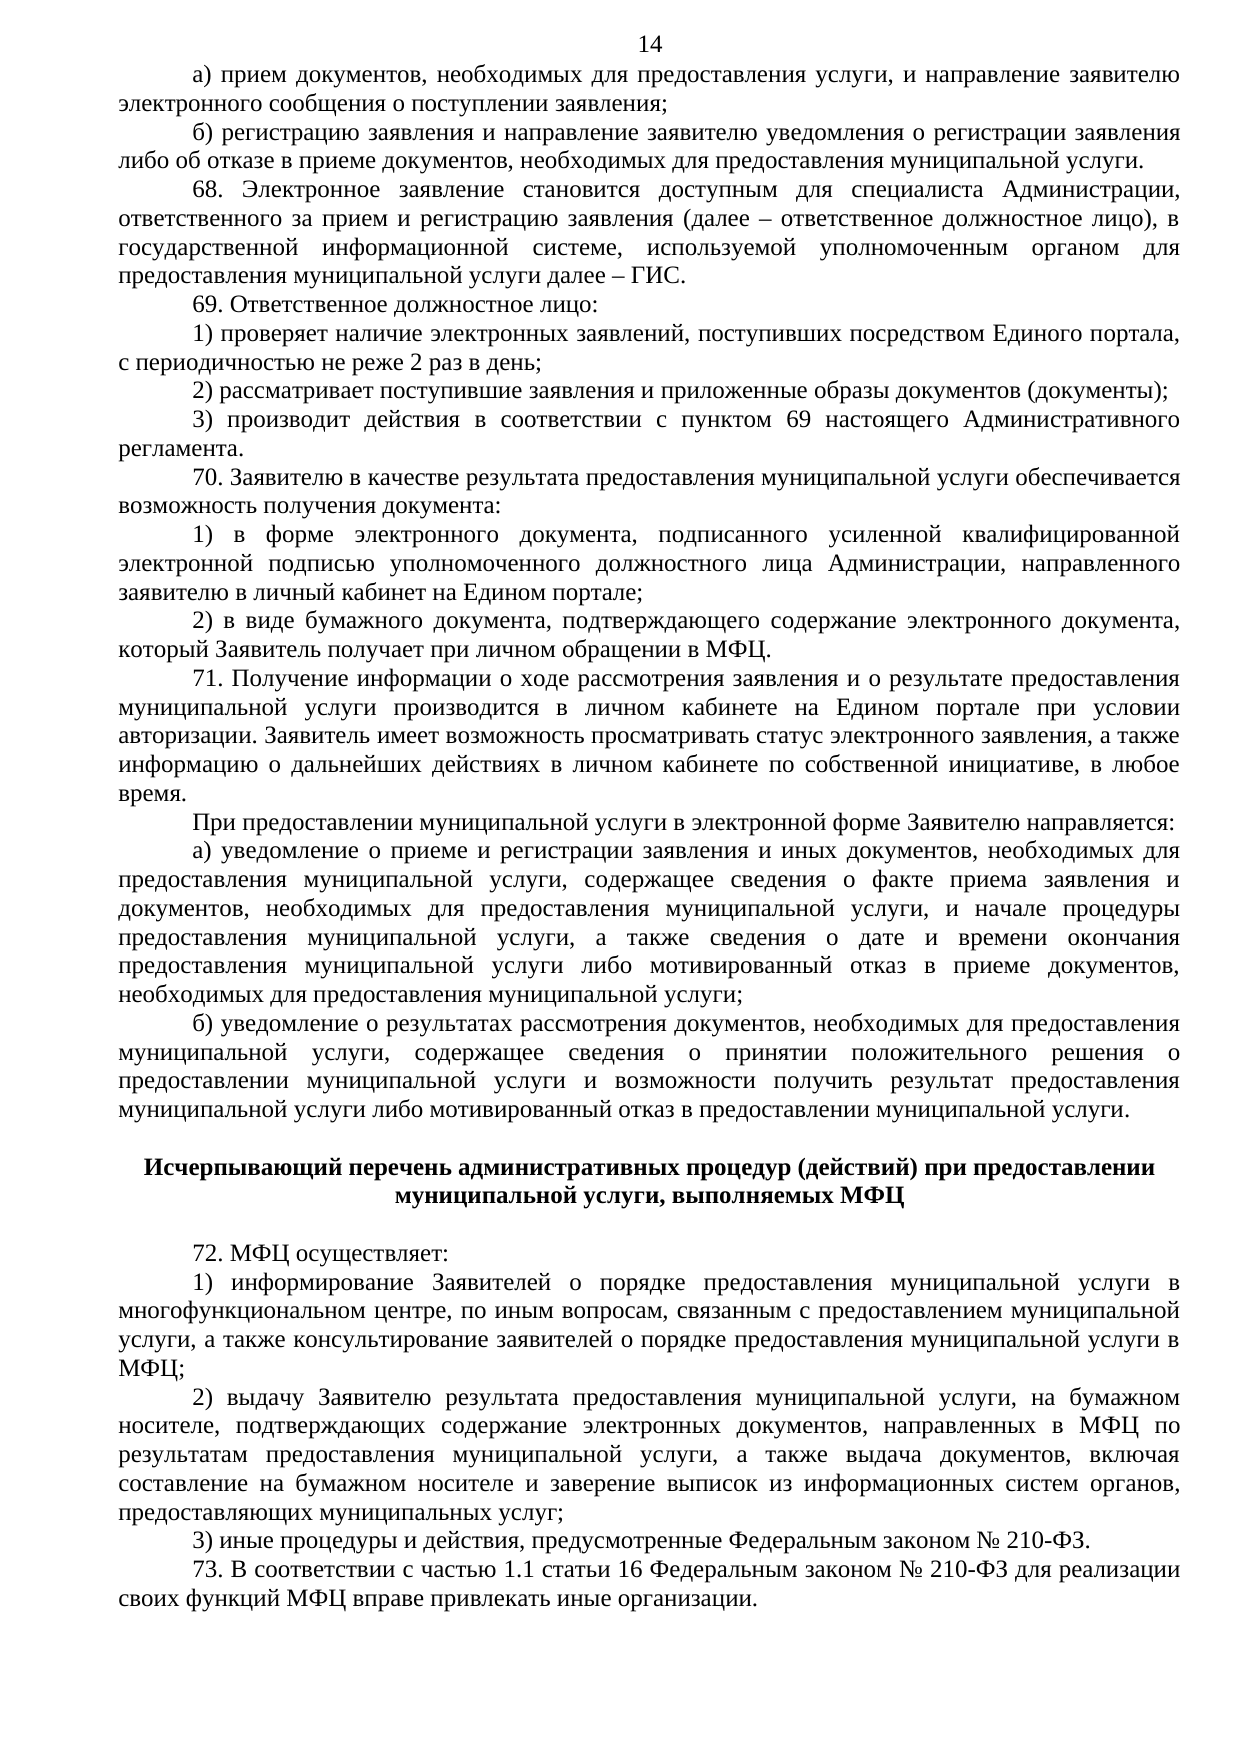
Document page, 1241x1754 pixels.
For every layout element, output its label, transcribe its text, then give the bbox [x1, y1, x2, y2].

text а) уведомление о приеме и регистрации заявления и иных документов, необходимых для предоставления муниципальной услуги, содержащее сведения о факте приема заявления и документов, необходимых для предоставления муниципальной услуги, и начале процедуры предоставления муниципальной услуги, а также сведения о дате и времени окончания предоставления муниципальной услуги либо мотивированный отказ в приеме документов, необходимых для предоставления муниципальной услуги; [118, 835, 1181, 1008]
text 68. Электронное заявление становится доступным для специалиста Администрации, ответственного за прием и регистрацию заявления (далее – ответственное должностное лицо), в государственной информационной системе, используемой уполномоченным органом для предоставления муниципальной услуги далее – ГИС. [118, 174, 1181, 289]
text 1) информирование Заявителей о порядке предоставления муниципальной услуги в многофункциональном центре, по иным вопросам, связанным с предоставлением муниципальной услуги, а также консультирование заявителей о порядке предоставления муниципальной услуги в МФЦ; [118, 1267, 1181, 1382]
text 72. МФЦ осуществляет: [118, 1238, 1181, 1267]
text 3) иные процедуры и действия, предусмотренные Федеральным законом № 210-ФЗ. [118, 1525, 1181, 1554]
text а) прием документов, необходимых для предоставления услуги, и направление заявителю электронного сообщения о поступлении заявления; [118, 59, 1181, 117]
text 1) в форме электронного документа, подписанного усиленной квалифицированной электронной подписью уполномоченного должностного лица Администрации, направленного заявителю в личный кабинет на Едином портале; [118, 519, 1181, 605]
text 2) выдачу Заявителю результата предоставления муниципальной услуги, на бумажном носителе, подтверждающих содержание электронных документов, направленных в МФЦ по результатам предоставления муниципальной услуги, а также выдача документов, включая составление на бумажном носителе и заверение выписок из информационных систем органов, предоставляющих муниципальных услуг; [118, 1382, 1181, 1525]
text 70. Заявителю в качестве результата предоставления муниципальной услуги обеспечивается возможность получения документа: [118, 462, 1181, 519]
text 3) производит действия в соответствии с пунктом 69 настоящего Административного регламента. [118, 404, 1181, 462]
text б) регистрацию заявления и направление заявителю уведомления о регистрации заявления либо об отказе в приеме документов, необходимых для предоставления муниципальной услуги. [118, 117, 1181, 174]
text 69. Ответственное должностное лицо: [118, 289, 1181, 318]
text 71. Получение информации о ходе рассмотрения заявления и о результате предоставления муниципальной услуги производится в личном кабинете на Едином портале при условии авторизации. Заявитель имеет возможность просматривать статус электронного заявления, а также информацию о дальнейших действиях в личном кабинете по собственной инициативе, в любое время. [118, 663, 1181, 807]
text 73. В соответствии с частью 1.1 статьи 16 Федеральным законом № 210-ФЗ для реализации своих функций МФЦ вправе привлекать иные организации. [118, 1554, 1181, 1612]
text б) уведомление о результатах рассмотрения документов, необходимых для предоставления муниципальной услуги, содержащее сведения о принятии положительного решения о предоставлении муниципальной услуги и возможности получить результат предоставления муниципальной услуги либо мотивированный отказ в предоставлении муниципальной услуги. [118, 1008, 1181, 1123]
text Исчерпывающий перечень административных процедур (действий) при предоставлении муниципальной услуги, выполняемых МФЦ [118, 1152, 1181, 1209]
text 2) рассматривает поступившие заявления и приложенные образы документов (документы); [118, 375, 1181, 404]
text 2) в виде бумажного документа, подтверждающего содержание электронного документа, который Заявитель получает при личном обращении в МФЦ. [118, 605, 1181, 663]
text При предоставлении муниципальной услуги в электронной форме Заявителю направляется: [118, 807, 1181, 835]
text 1) проверяет наличие электронных заявлений, поступивших посредством Единого портала, с периодичностью не реже 2 раз в день; [118, 318, 1181, 375]
